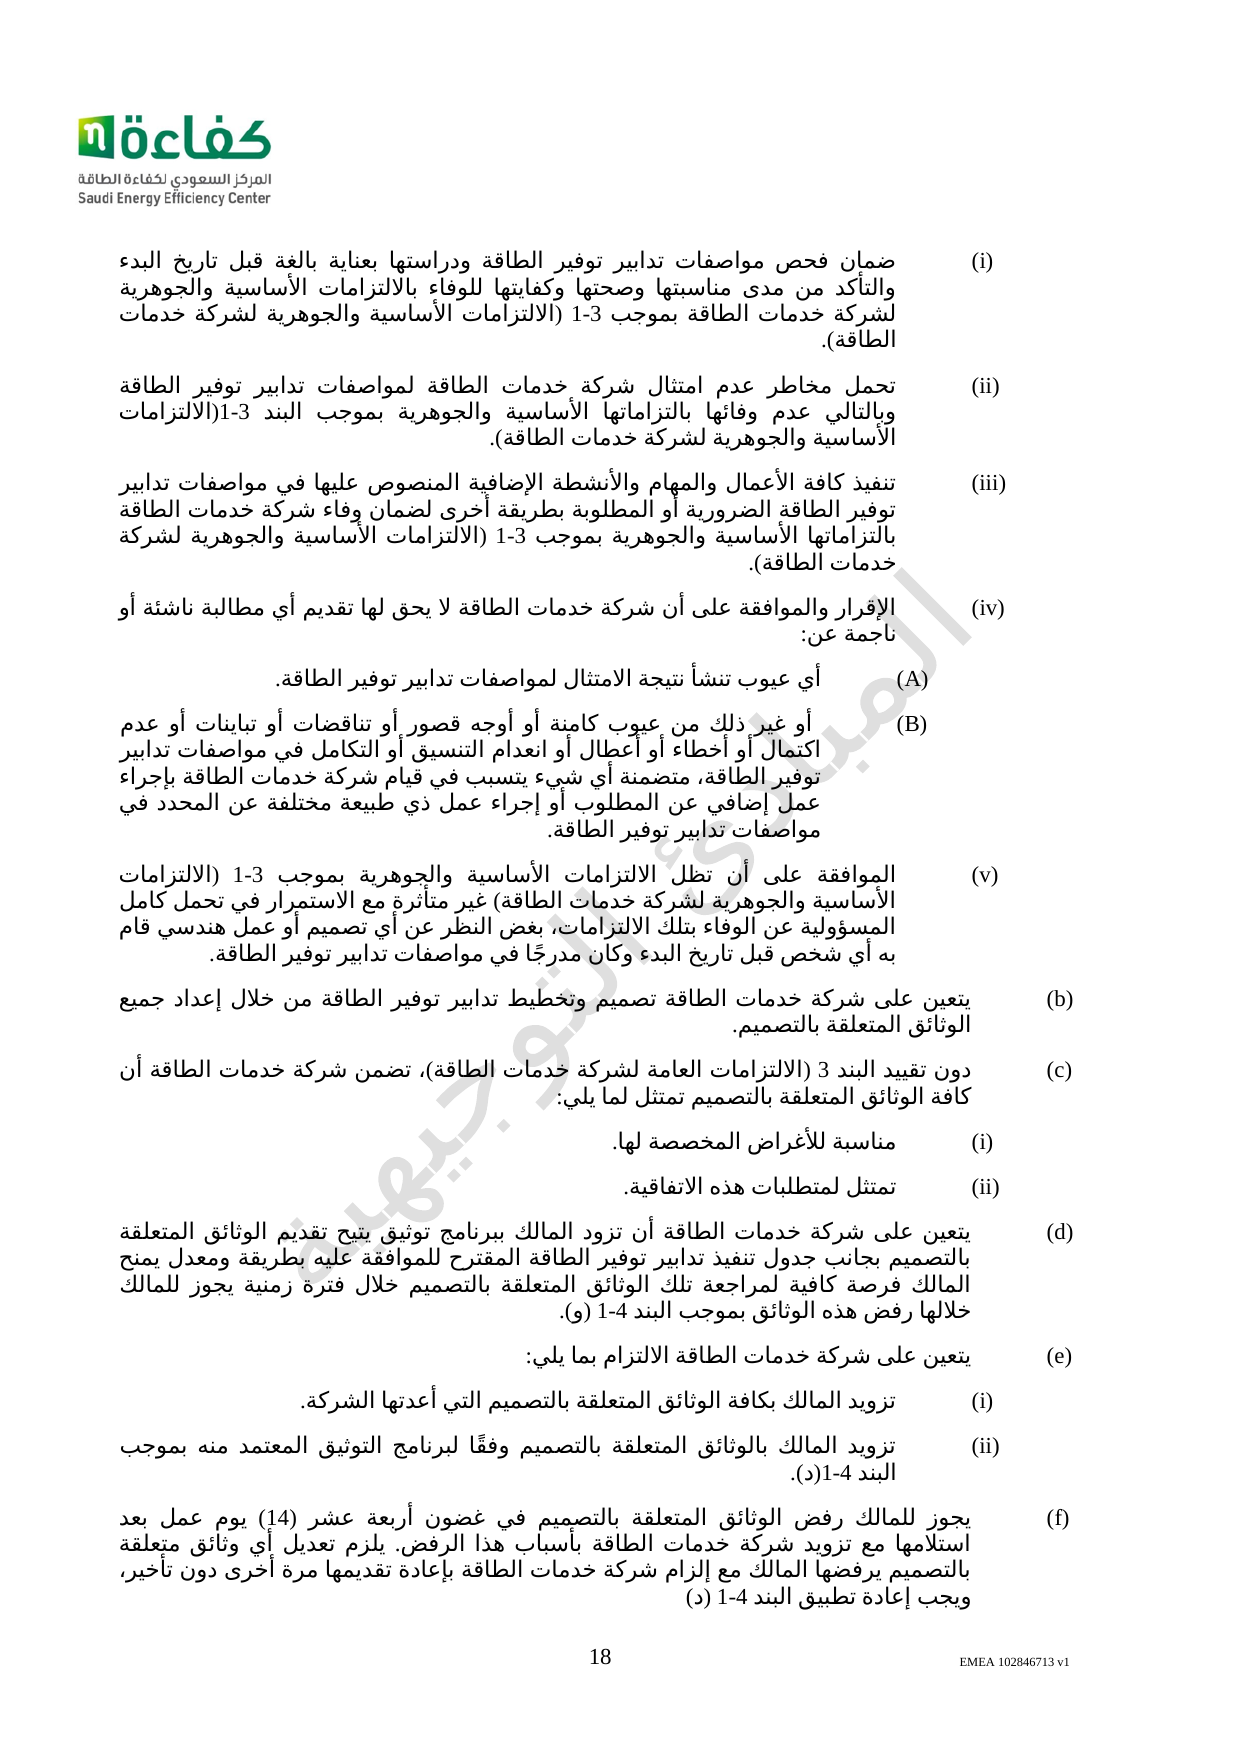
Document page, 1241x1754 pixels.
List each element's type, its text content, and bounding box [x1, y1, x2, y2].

picture [65, 100, 280, 207]
subtitle يتعين على شركة خدمات الطاقة تصميم وتخطيط تدابير توفير الطاقة من خلال إعداد جميع الوثائق المتعلقة بالتصميم. [118, 985, 1047, 1038]
subtitle ضمان فحص مواصفات تدابير توفير الطاقة ودراستها بعناية بالغة قبل تاريخ البدء والتأكد من مدى مناسبتها وصحتها وكفايتها للوفاء بالالتزامات الأساسية والجوهرية لشركة خدمات الطاقة بموجب 3-1 (الالتزامات الأساسية والجوهرية لشركة خدمات الطاقة). [118, 247, 972, 353]
subtitle تمتثل لمتطلبات هذه الاتفاقية. [118, 1173, 972, 1199]
subtitle يجوز للمالك رفض الوثائق المتعلقة بالتصميم في غضون أربعة عشر (14) يوم عمل بعد استلامها مع تزويد شركة خدمات الطاقة بأسباب هذا الرفض. يلزم تعديل أي وثائق متعلقة بالتصميم يرفضها المالك مع إلزام شركة خدمات الطاقة بإعادة تقديمها مرة أخرى دون تأخير، ويجب إعادة تطبيق البند 4-1 (د) [118, 1504, 1047, 1609]
subtitle تزويد المالك بكافة الوثائق المتعلقة بالتصميم التي أعدتها الشركة. [118, 1387, 972, 1414]
subtitle أي عيوب تنشأ نتيجة الامتثال لمواصفات تدابير توفير الطاقة. [118, 665, 897, 691]
subtitle مناسبة للأغراض المخصصة لها. [118, 1128, 972, 1154]
subtitle يتعين على شركة خدمات الطاقة الالتزام بما يلي: [118, 1342, 1047, 1368]
subtitle تحمل مخاطر عدم امتثال شركة خدمات الطاقة لمواصفات تدابير توفير الطاقة وبالتالي عدم وفائها بالتزاماتها الأساسية والجوهرية بموجب البند 3-1(الالتزامات الأساسية والجوهرية لشركة خدمات الطاقة). [118, 372, 972, 451]
subtitle تزويد المالك بالوثائق المتعلقة بالتصميم وفقًا لبرنامج التوثيق المعتمد منه بموجب البند 4-1(د). [118, 1432, 972, 1485]
subtitle أو غير ذلك من عيوب كامنة أو أوجه قصور أو تناقضات أو تباينات أو عدم اكتمال أو أخطاء أو أعطال أو انعدام التنسيق أو التكامل في مواصفات تدابير توفير الطاقة، متضمنة أي شيء يتسبب في قيام شركة خدمات الطاقة بإجراء عمل إضافي عن المطلوب أو إجراء عمل ذي طبيعة مختلفة عن المحدد في مواصفات تدابير توفير الطاقة. [118, 710, 897, 842]
subtitle الموافقة على أن تظل الالتزامات الأساسية والجوهرية بموجب 3-1 (الالتزامات الأساسية والجوهرية لشركة خدمات الطاقة) غير متأثرة مع الاستمرار في تحمل كامل المسؤولية عن الوفاء بتلك الالتزامات، بغض النظر عن أي تصميم أو عمل هندسي قام به أي شخص قبل تاريخ البدء وكان مدرجًا في مواصفات تدابير توفير الطاقة. [118, 861, 972, 966]
subtitle يتعين على شركة خدمات الطاقة أن تزود المالك ببرنامج توثيق يتيح تقديم الوثائق المتعلقة بالتصميم بجانب جدول تنفيذ تدابير توفير الطاقة المقترح للموافقة عليه بطريقة ومعدل يمنح المالك فرصة كافية لمراجعة تلك الوثائق المتعلقة بالتصميم خلال فترة زمنية يجوز للمالك خلالها رفض هذه الوثائق بموجب البند 4-1 (و). [118, 1218, 1047, 1323]
subtitle دون تقييد البند 3 (الالتزامات العامة لشركة خدمات الطاقة)، تضمن شركة خدمات الطاقة أن كافة الوثائق المتعلقة بالتصميم تمتثل لما يلي: [118, 1056, 1047, 1109]
subtitle الإقرار والموافقة على أن شركة خدمات الطاقة لا يحق لها تقديم أي مطالبة ناشئة أو ناجمة عن: [118, 594, 972, 646]
subtitle تنفيذ كافة الأعمال والمهام والأنشطة الإضافية المنصوص عليها في مواصفات تدابير توفير الطاقة الضرورية أو المطلوبة بطريقة أخرى لضمان وفاء شركة خدمات الطاقة بالتزاماتها الأساسية والجوهرية بموجب 3-1 (الالتزامات الأساسية والجوهرية لشركة خدمات الطاقة). [118, 469, 972, 575]
